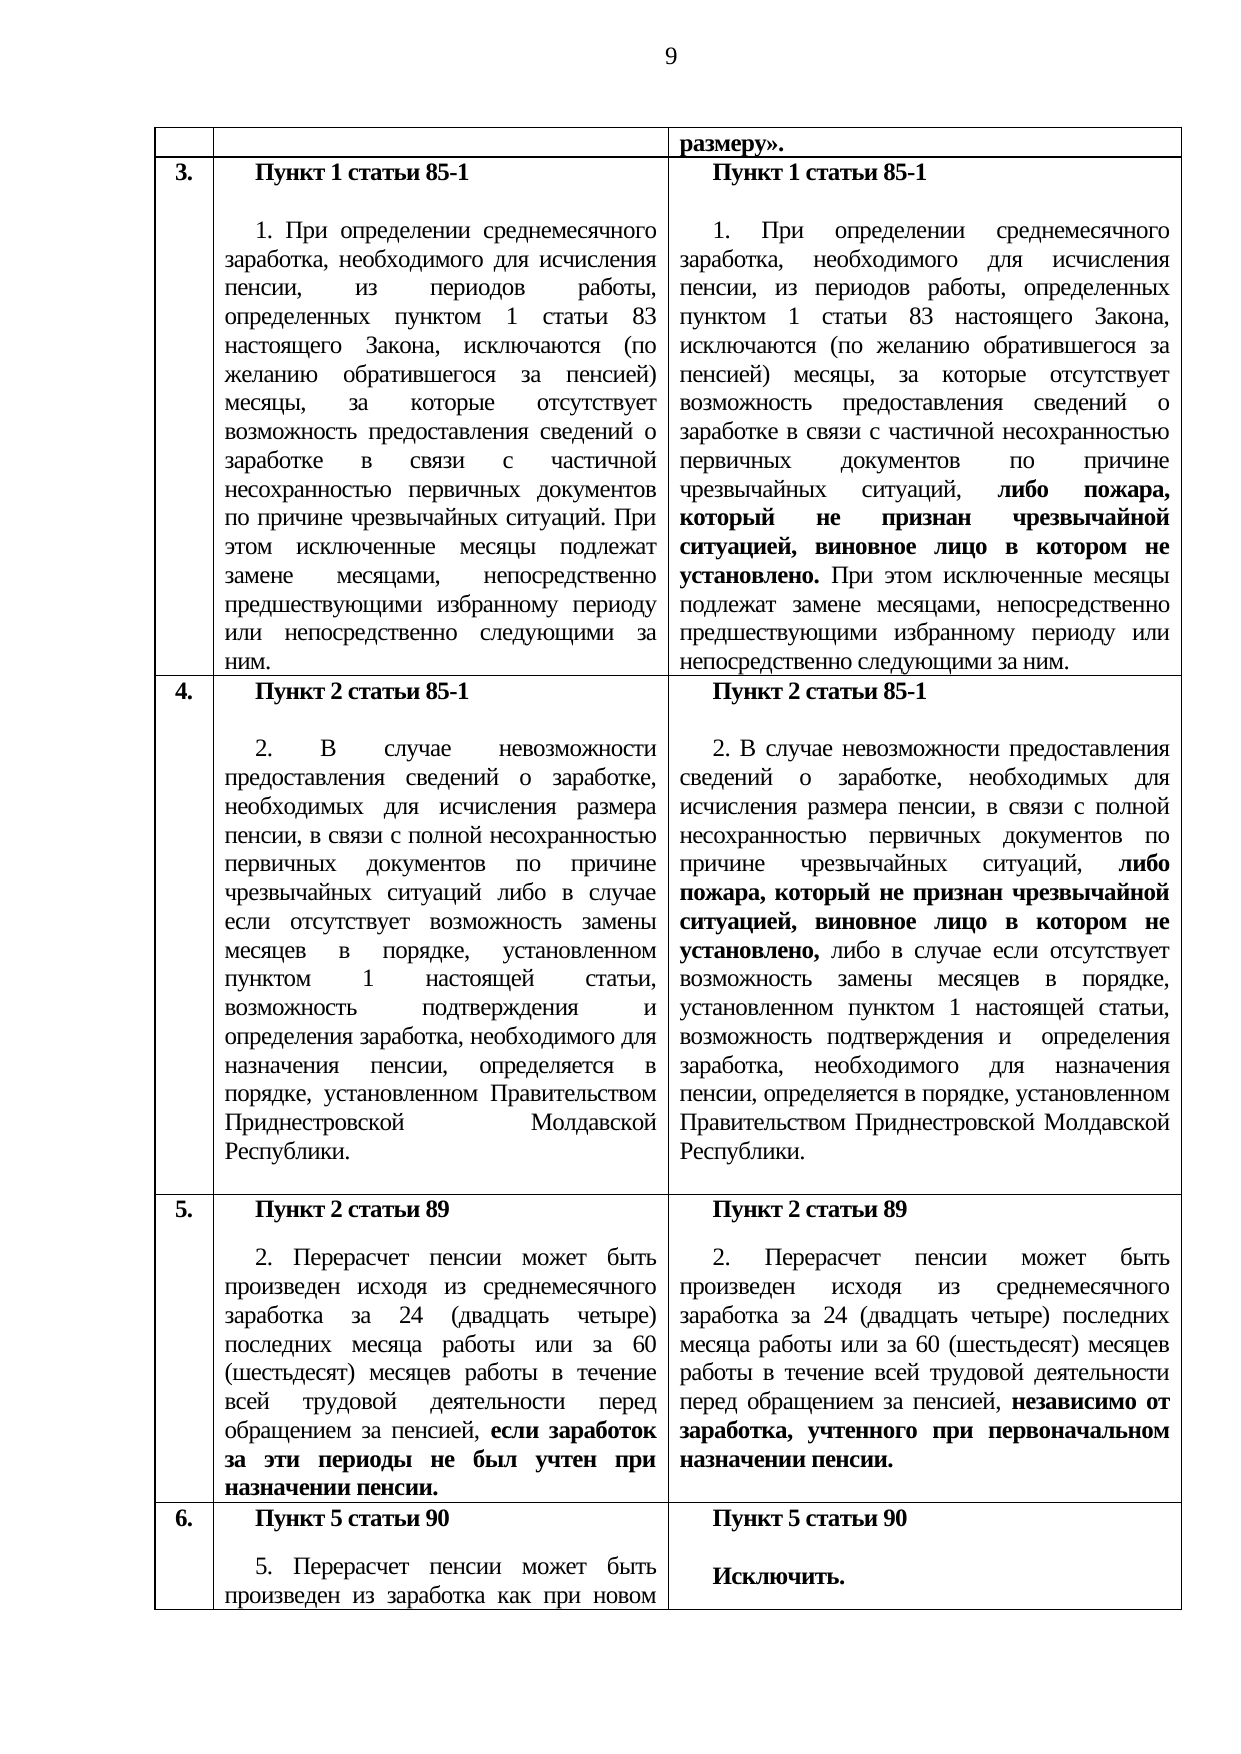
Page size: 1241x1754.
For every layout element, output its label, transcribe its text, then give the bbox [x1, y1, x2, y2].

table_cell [669, 1503, 1181, 1609]
table_cell Пункт 2 статьи 85-1 2. В случае невозможности предоставления сведений о заработке, необходимых для исчисления размера пенсии, в связи с полной несохранностью первичных документов по причине чрезвычайных ситуаций либо в случае если отсутствует возможность замены месяцев в порядке, установленном пунктом 1 настоящей статьи, возможность подтверждения и определения заработка, необходимого для назначения пенсии, определяется в порядке, установленном Правительством Приднестровской Молдавской Республики. [214, 676, 668, 1193]
table_cell 5. [156, 1195, 213, 1502]
table_cell Пункт 1 статьи 85-1 1. При определении среднемесячного заработка, необходимого для исчисления пенсии, из периодов работы, определенных пунктом 1 статьи 83 настоящего Закона, исключаются (по желанию обратившегося за пенсией) месяцы, за которые отсутствует возможность предоставления сведений о заработке в связи с частичной несохранностью первичных документов по причине чрезвычайных ситуаций, либо пожара, который не признан чрезвычайной ситуацией, виновное лицо в котором не установлено. При этом исключенные месяцы подлежат замене месяцами, непосредственно предшествующими избранному периоду или непосредственно следующими за ним. [669, 158, 1181, 675]
table_cell Пункт 2 статьи 89 2. Перерасчет пенсии может быть произведен исходя из среднемесячного заработка за 24 (двадцать четыре) последних месяца работы или за 60 (шестьдесят) месяцев работы в течение всей трудовой деятельности перед обращением за пенсией, независимо от заработка, учтенного при первоначальном назначении пенсии. [669, 1195, 1181, 1502]
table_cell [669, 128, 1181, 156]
table_cell 2. [156, 128, 213, 156]
table_cell Пункт 2 статьи 89 2. Перерасчет пенсии может быть произведен исходя из среднемесячного заработка за 24 (двадцать четыре) последних месяца работы или за 60 (шестьдесят) месяцев работы в течение всей трудовой деятельности перед обращением за пенсией, если заработок за эти периоды не был учтен при назначении пенсии. [214, 1195, 668, 1502]
table_cell Пункт 2 статьи 85-1 2. В случае невозможности предоставления сведений о заработке, необходимых для исчисления размера пенсии, в связи с полной несохранностью первичных документов по причине чрезвычайных ситуаций, либо пожара, который не признан чрезвычайной ситуацией, виновное лицо в котором не установлено, либо в случае если отсутствует возможность замены месяцев в порядке, установленном пунктом 1 настоящей статьи, возможность подтверждения и определения заработка, необходимого для назначения пенсии, определяется в порядке, установленном Правительством Приднестровской Молдавской Республики. [669, 676, 1181, 1193]
table_cell Пункт 1 статьи 85-1 1. При определении среднемесячного заработка, необходимого для исчисления пенсии, из периодов работы, определенных пунктом 1 статьи 83 настоящего Закона, исключаются (по желанию обратившегося за пенсией) месяцы, за которые отсутствует возможность предоставления сведений о заработке в связи с частичной несохранностью первичных документов по причине чрезвычайных ситуаций. При этом исключенные месяцы подлежат замене месяцами, непосредственно предшествующими избранному периоду или непосредственно следующими за ним. [214, 158, 668, 675]
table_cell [214, 128, 668, 156]
table_cell 6. [156, 1503, 213, 1609]
table_cell 3. [156, 158, 213, 675]
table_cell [214, 1503, 668, 1609]
table_cell 4. [156, 676, 213, 1193]
